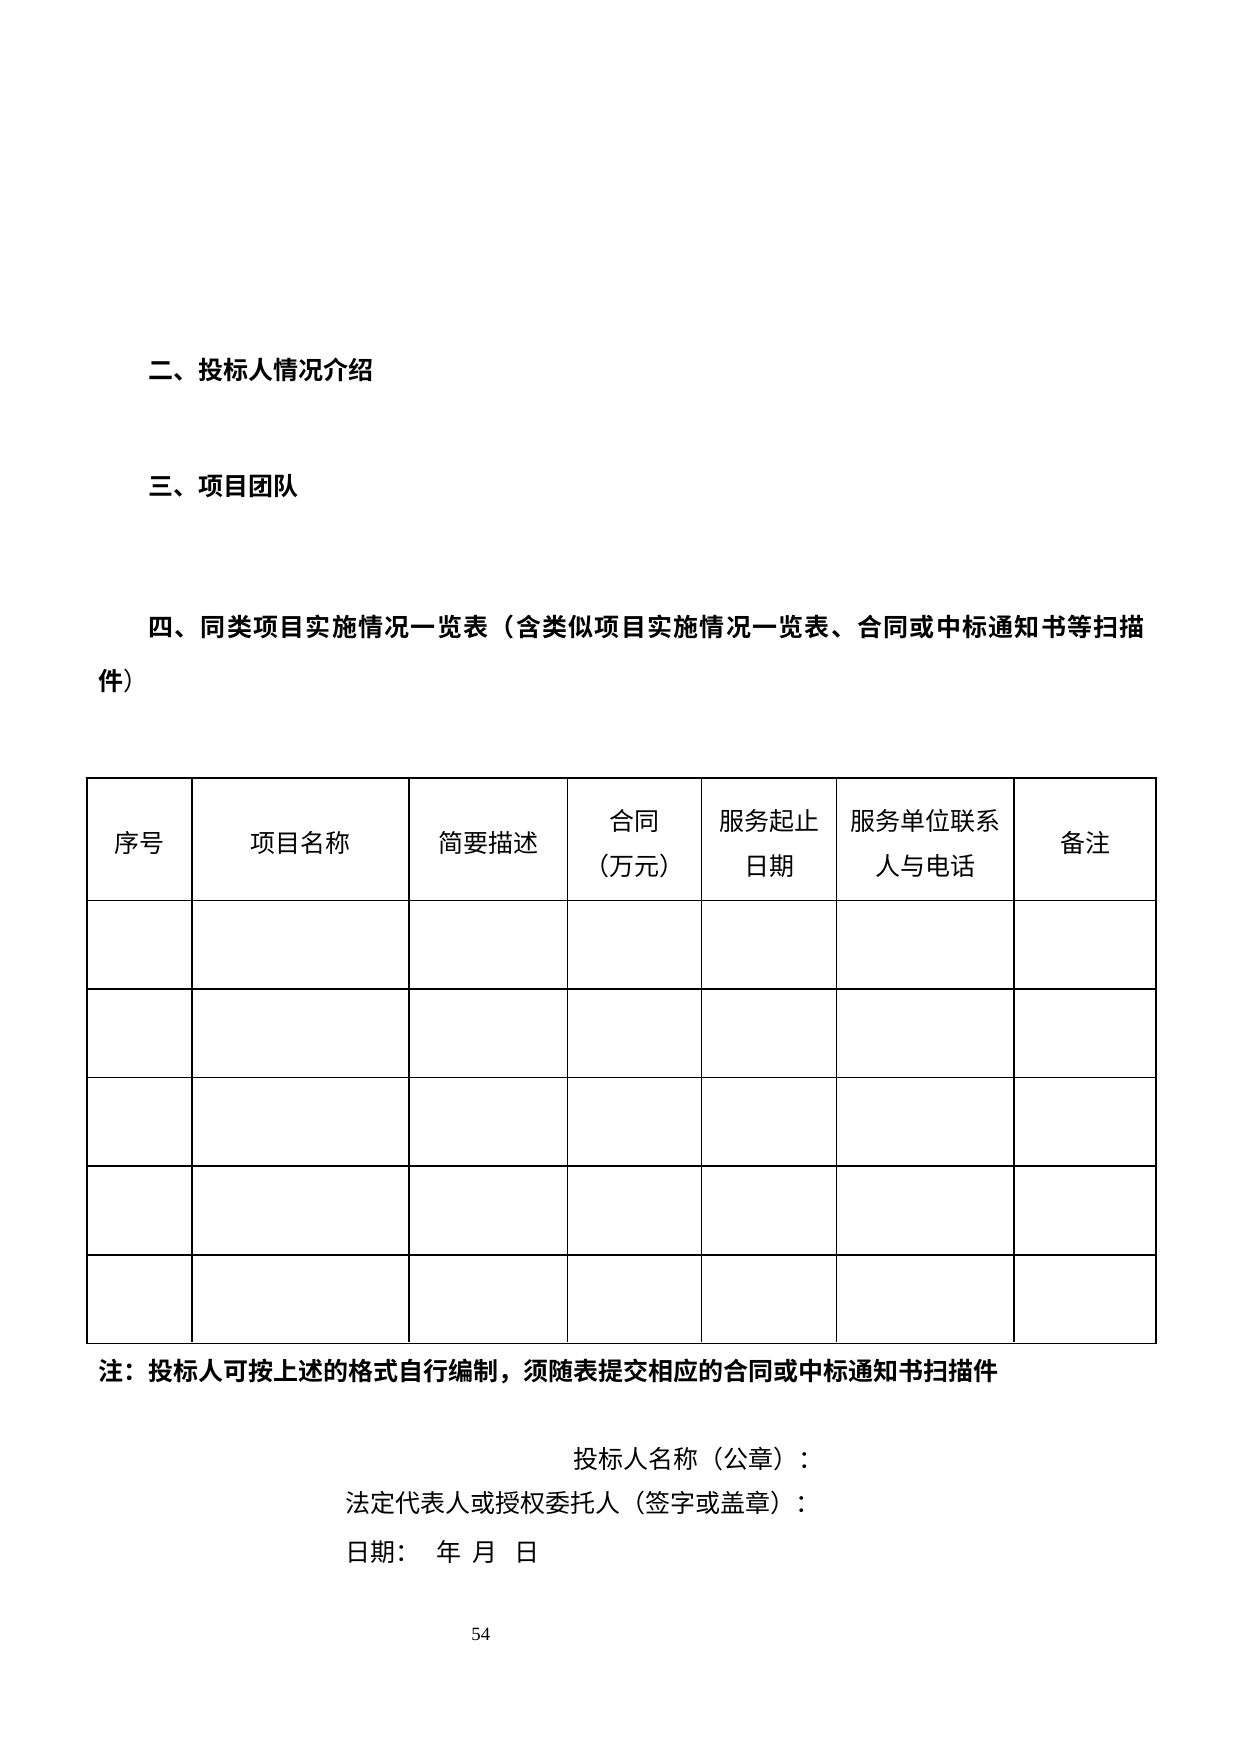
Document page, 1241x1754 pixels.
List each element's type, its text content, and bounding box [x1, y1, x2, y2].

table_cell [410, 1256, 567, 1342]
table_header 序号 [88, 779, 191, 900]
table_header 项目名称 [193, 779, 408, 900]
table_cell [837, 901, 1013, 988]
table_cell [702, 1256, 836, 1342]
table_cell [193, 1167, 408, 1254]
text 三、项目团队 [98, 455, 1144, 505]
table_cell [568, 1078, 701, 1165]
table_cell [1015, 1078, 1155, 1165]
table_cell [837, 1078, 1013, 1165]
table_cell [410, 1078, 567, 1165]
table_cell [702, 1167, 836, 1254]
table_cell [88, 1078, 191, 1165]
text 法定代表人或授权委托人（签字或盖章）： [98, 1477, 1144, 1521]
table_cell [193, 990, 408, 1077]
table_header 备注 [1015, 779, 1155, 900]
table_cell [568, 1167, 701, 1254]
table_header 服务起止日期 [702, 779, 836, 900]
table_cell [837, 1256, 1013, 1342]
table_cell [702, 901, 836, 988]
table_cell [702, 990, 836, 1077]
table_cell [837, 1167, 1013, 1254]
text 日期： 年 月 日 [98, 1521, 1144, 1571]
table_header 简要描述 [410, 779, 567, 900]
table_cell [1015, 901, 1155, 988]
table_header 合同 （万元） [568, 779, 701, 900]
text 注：投标人可按上述的格式自行编制，须随表提交相应的合同或中标通知书扫描件 [98, 1344, 1144, 1390]
text 四、同类项目实施情况一览表（含类似项目实施情况一览表、合同或中标通知书等扫描件） [98, 607, 1144, 698]
table_cell [702, 1078, 836, 1165]
text 投标人名称（公章）： [98, 1433, 1144, 1477]
table_cell [568, 1256, 701, 1342]
table_cell [568, 990, 701, 1077]
table_cell [410, 901, 567, 988]
text 二、投标人情况介绍 [98, 351, 1144, 387]
table_cell [837, 990, 1013, 1077]
table_cell [568, 901, 701, 988]
table_cell [88, 1167, 191, 1254]
table_cell [1015, 1167, 1155, 1254]
table_cell [88, 1256, 191, 1342]
table_cell [1015, 1256, 1155, 1342]
table_cell [88, 990, 191, 1077]
table_cell [193, 901, 408, 988]
table_cell [410, 990, 567, 1077]
table_cell [193, 1078, 408, 1165]
table_cell [88, 901, 191, 988]
table_cell [410, 1167, 567, 1254]
table_header 服务单位联系人与电话 [837, 779, 1013, 900]
table_cell [193, 1256, 408, 1342]
table_cell [1015, 990, 1155, 1077]
